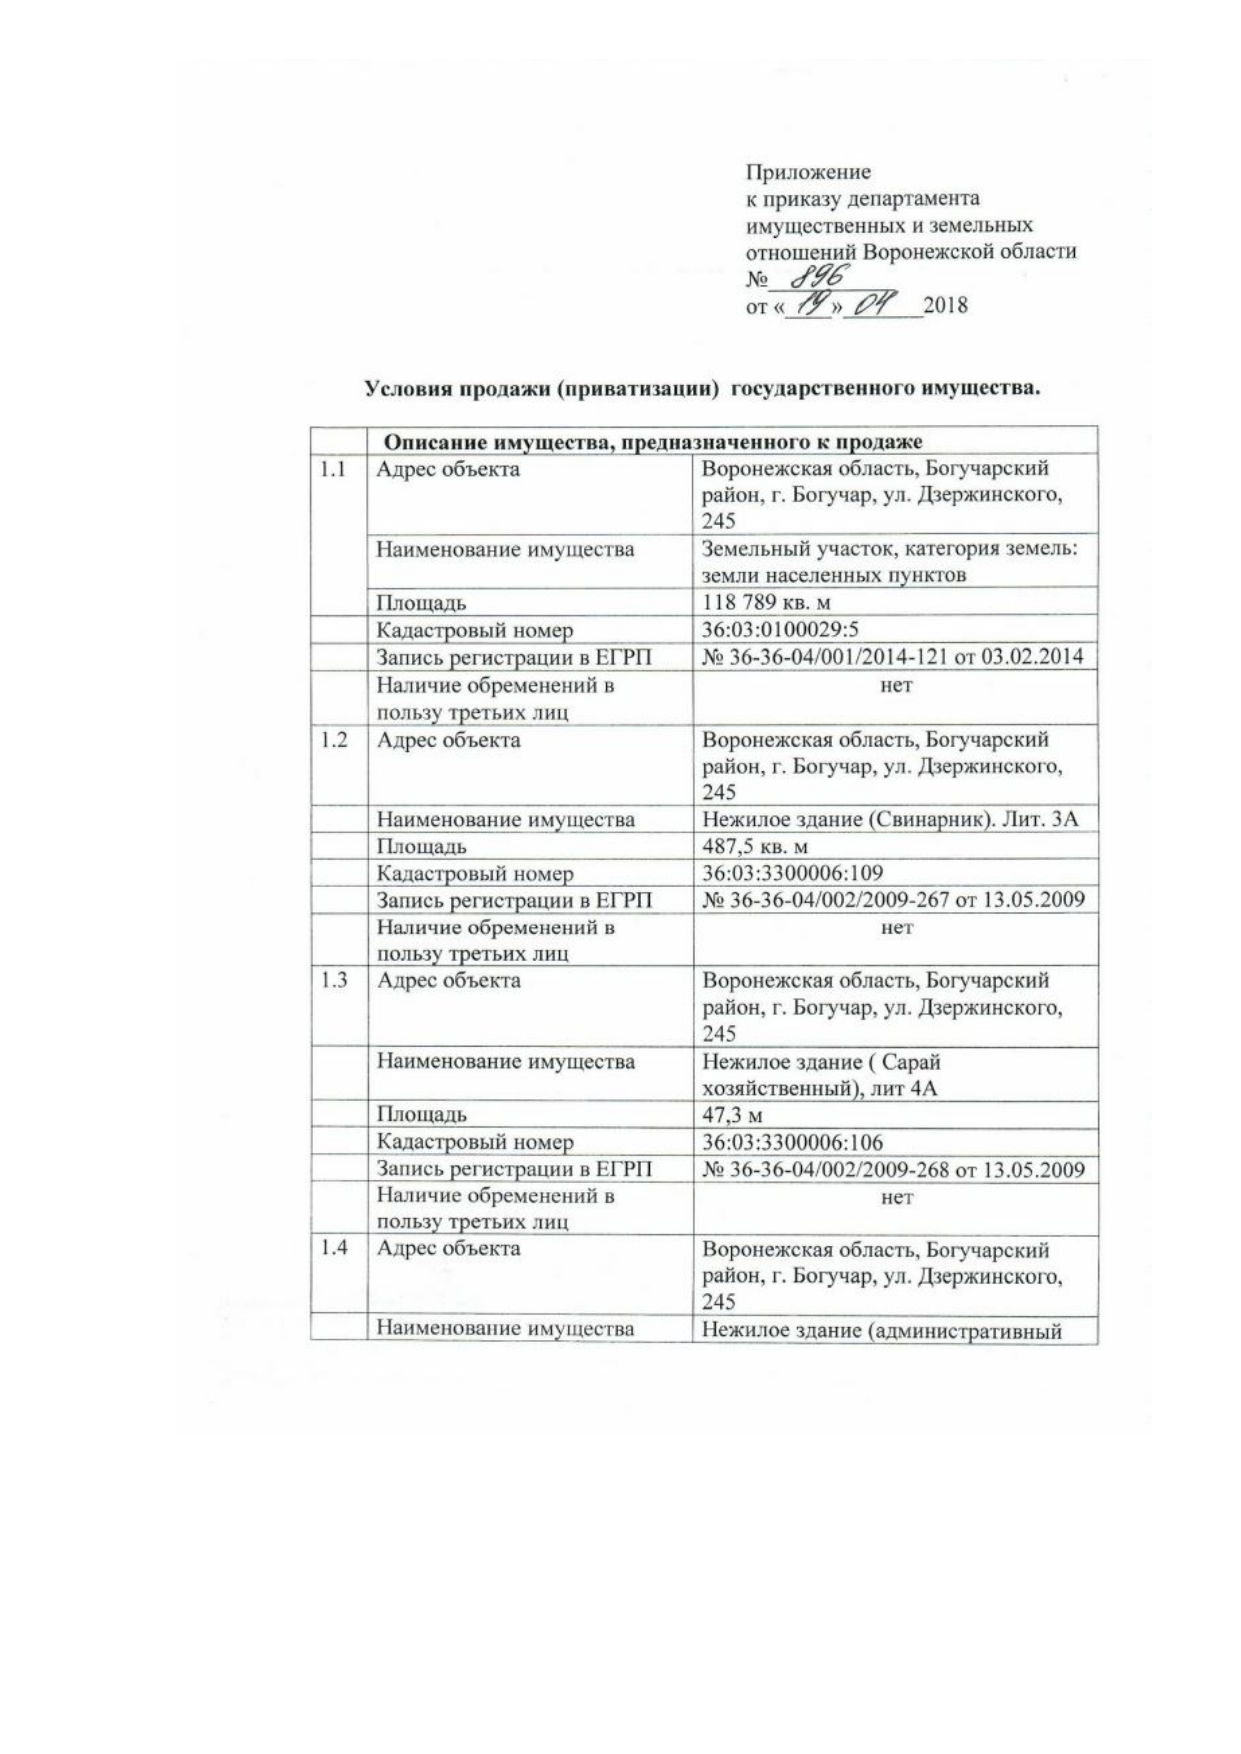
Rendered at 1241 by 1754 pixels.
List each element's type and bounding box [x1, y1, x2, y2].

picture [177, 59, 1152, 1436]
